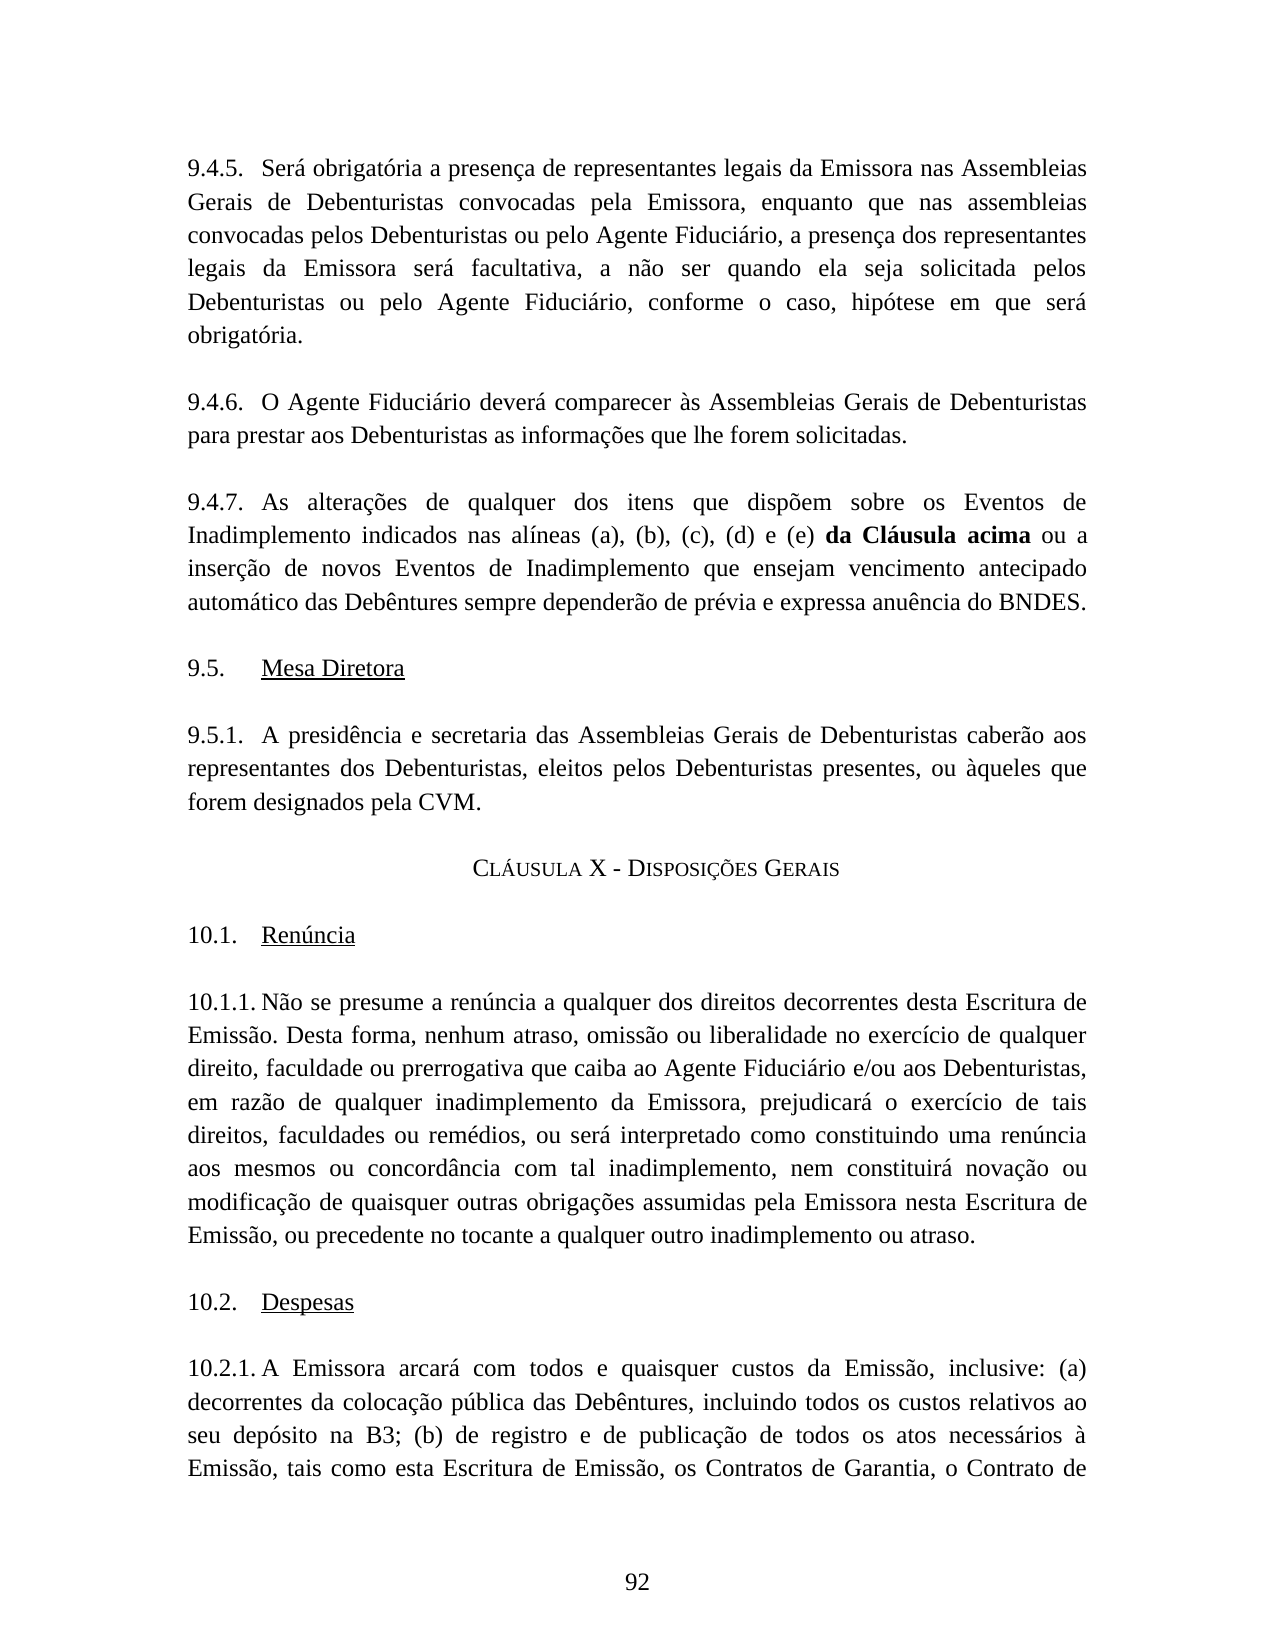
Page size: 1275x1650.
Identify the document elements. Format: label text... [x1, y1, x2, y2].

subtitle As alterações de qualquer dos itens que dispõem sobre os Eventos de Inadimplemento indicados nas alíneas (a), (b), (c), (d) e (e) da Cláusula 5.1 acima ou a inserção de novos Eventos de Inadimplemento que ensejam vencimento antecipado automático das Debêntures sempre dependerão de prévia e expressa anuência do BNDES. [187, 483, 1088, 617]
subtitle Será obrigatória a presença de representantes legais da Emissora nas Assembleias Gerais de Debenturistas convocadas pela Emissora, enquanto que nas assembleias convocadas pelos Debenturistas ou pelo Agente Fiduciário, a presença dos representantes legais da Emissora será facultativa, a não ser quando ela seja solicitada pelos Debenturistas ou pelo Agente Fiduciário, conforme o caso, hipótese em que será obrigatória. [187, 150, 1088, 350]
subtitle Cláusula X - Disposições Gerais [187, 850, 1088, 883]
subtitle Renúncia [187, 917, 1088, 950]
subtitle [187, 1350, 1088, 1483]
subtitle Mesa Diretora [187, 650, 1088, 683]
subtitle Despesas [187, 1283, 1088, 1317]
subtitle A presidência e secretaria das Assembleias Gerais de Debenturistas caberão aos representantes dos Debenturistas, eleitos pelos Debenturistas presentes, ou àqueles que forem designados pela CVM. [187, 717, 1088, 817]
subtitle O Agente Fiduciário deverá comparecer às Assembleias Gerais de Debenturistas para prestar aos Debenturistas as informações que lhe forem solicitadas. [187, 383, 1088, 450]
subtitle Não se presume a renúncia a qualquer dos direitos decorrentes desta Escritura de Emissão. Desta forma, nenhum atraso, omissão ou liberalidade no exercício de qualquer direito, faculdade ou prerrogativa que caiba ao Agente Fiduciário e/ou aos Debenturistas, em razão de qualquer inadimplemento da Emissora, prejudicará o exercício de tais direitos, faculdades ou remédios, ou será interpretado como constituindo uma renúncia aos mesmos ou concordância com tal inadimplemento, nem constituirá novação ou modificação de quaisquer outras obrigações assumidas pela Emissora nesta Escritura de Emissão, ou precedente no tocante a qualquer outro inadimplemento ou atraso. [187, 983, 1088, 1250]
